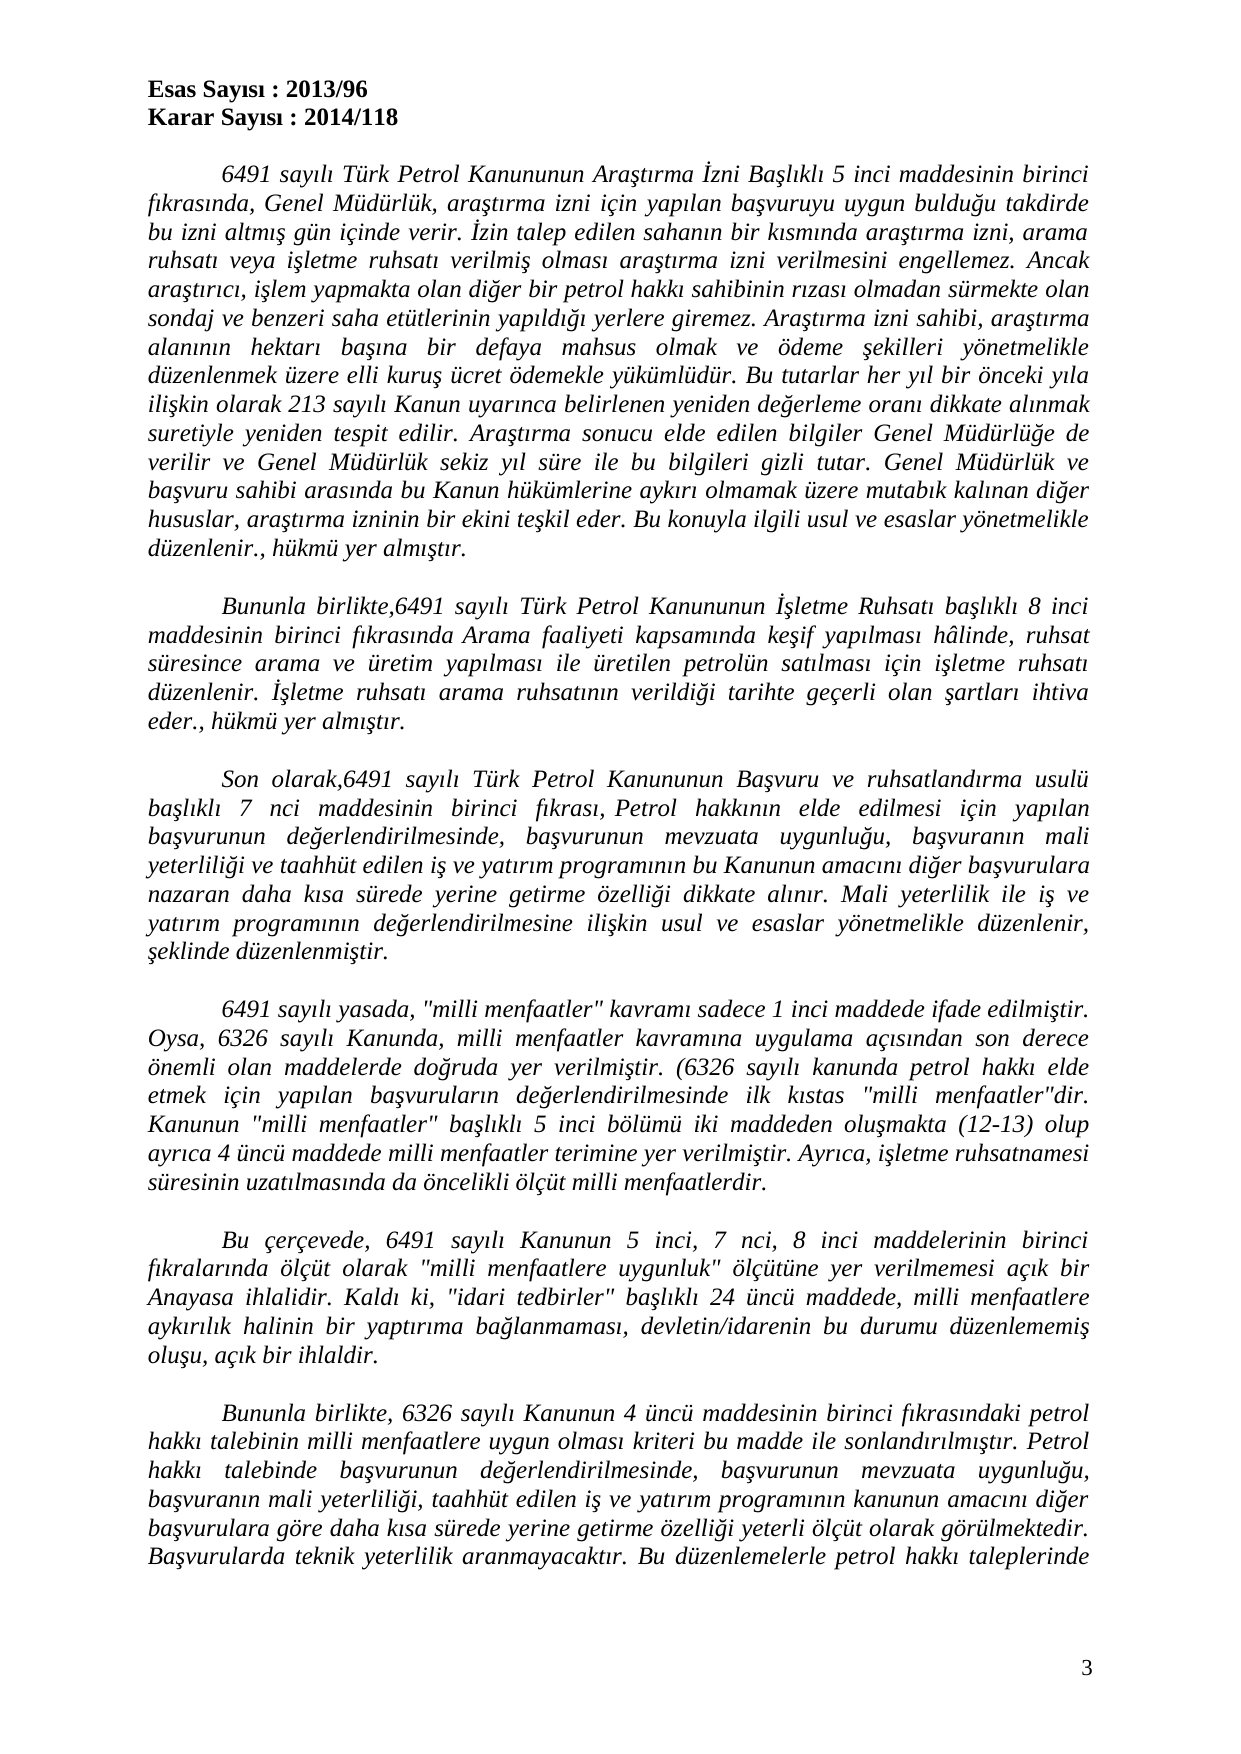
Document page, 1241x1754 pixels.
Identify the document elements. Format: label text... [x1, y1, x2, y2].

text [148, 1398, 1093, 1570]
text Son olarak,6491 sayılı Türk Petrol Kanununun Başvuru ve ruhsatlandırma usulü başlıklı 7 nci maddesinin birinci fıkrası, Petrol hakkının elde edilmesi için yapılan başvurunun değerlendirilmesinde, başvurunun mevzuata uygunluğu, başvuranın mali yeterliliği ve taahhüt edilen iş ve yatırım programının bu Kanunun amacını diğer başvurulara nazaran daha kısa sürede yerine getirme özelliği dikkate alınır. Mali yeterlilik ile iş ve yatırım programının değerlendirilmesine ilişkin usul ve esaslar yönetmelikle düzenlenir, şeklinde düzenlenmiştir. [148, 764, 1093, 965]
text Bu çerçevede, 6491 sayılı Kanunun 5 inci, 7 nci, 8 inci maddelerinin birinci fıkralarında ölçüt olarak "milli menfaatlere uygunluk" ölçütüne yer verilmemesi açık bir Anayasa ihlalidir. Kaldı ki, "idari tedbirler" başlıklı 24 üncü maddede, milli menfaatlere aykırılık halinin bir yaptırıma bağlanmaması, devletin/idarenin bu durumu düzenlememiş oluşu, açık bir ihlaldir. [148, 1225, 1093, 1368]
text Bununla birlikte,6491 sayılı Türk Petrol Kanununun İşletme Ruhsatı başlıklı 8 inci maddesinin birinci fıkrasında Arama faaliyeti kapsamında keşif yapılması hâlinde, ruhsat süresince arama ve üretim yapılması ile üretilen petrolün satılması için işletme ruhsatı düzenlenir. İşletme ruhsatı arama ruhsatının verildiği tarihte geçerli olan şartları ihtiva eder., hükmü yer almıştır. [148, 591, 1093, 735]
text 6491 sayılı yasada, "milli menfaatler" kavramı sadece 1 inci maddede ifade edilmiştir. Oysa, 6326 sayılı Kanunda, milli menfaatler kavramına uygulama açısından son derece önemli olan maddelerde doğruda yer verilmiştir. (6326 sayılı kanunda petrol hakkı elde etmek için yapılan başvuruların değerlendirilmesinde ilk kıstas "milli menfaatler"dir. Kanunun "milli menfaatler" başlıklı 5 inci bölümü iki maddeden oluşmakta (12-13) olup ayrıca 4 üncü maddede milli menfaatler terimine yer verilmiştir. Ayrıca, işletme ruhsatnamesi süresinin uzatılmasında da öncelikli ölçüt milli menfaatlerdir. [148, 994, 1093, 1196]
text 6491 sayılı Türk Petrol Kanununun Araştırma İzni Başlıklı 5 inci maddesinin birinci fıkrasında, Genel Müdürlük, araştırma izni için yapılan başvuruyu uygun bulduğu takdirde bu izni altmış gün içinde verir. İzin talep edilen sahanın bir kısmında araştırma izni, arama ruhsatı veya işletme ruhsatı verilmiş olması araştırma izni verilmesini engellemez. Ancak araştırıcı, işlem yapmakta olan diğer bir petrol hakkı sahibinin rızası olmadan sürmekte olan sondaj ve benzeri saha etütlerinin yapıldığı yerlere giremez. Araştırma izni sahibi, araştırma alanının hektarı başına bir defaya mahsus olmak ve ödeme şekilleri yönetmelikle düzenlenmek üzere elli kuruş ücret ödemekle yükümlüdür. Bu tutarlar her yıl bir önceki yıla ilişkin olarak 213 sayılı Kanun uyarınca belirlenen yeniden değerleme oranı dikkate alınmak suretiyle yeniden tespit edilir. Araştırma sonucu elde edilen bilgiler Genel Müdürlüğe de verilir ve Genel Müdürlük sekiz yıl süre ile bu bilgileri gizli tutar. Genel Müdürlük ve başvuru sahibi arasında bu Kanun hükümlerine aykırı olmamak üzere mutabık kalınan diğer hususlar, araştırma izninin bir ekini teşkil eder. Bu konuyla ilgili usul ve esaslar yönetmelikle düzenlenir., hükmü yer almıştır. [148, 159, 1093, 562]
